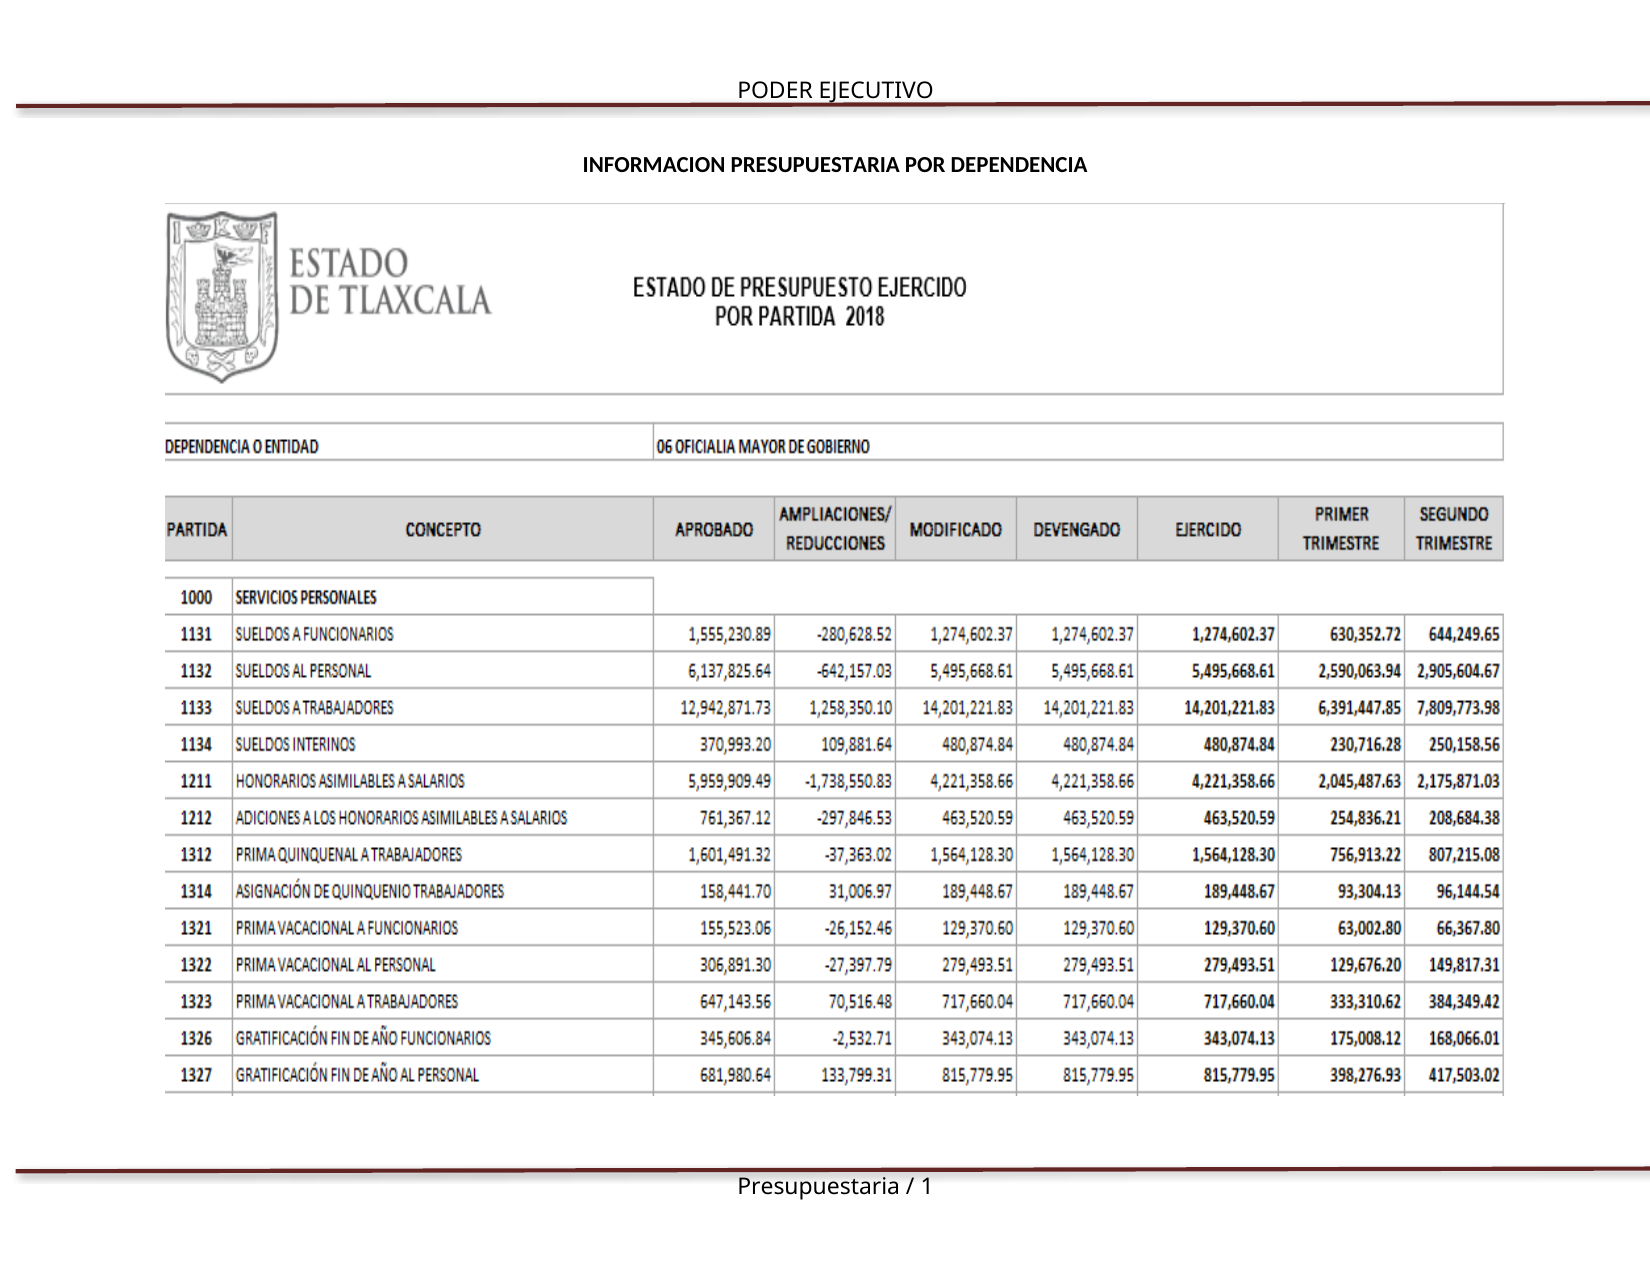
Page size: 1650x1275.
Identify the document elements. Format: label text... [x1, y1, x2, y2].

picture [165, 203, 1506, 1096]
text INFORMACION PRESUPUESTARIA POR DEPENDENCIA [133, 150, 1537, 178]
